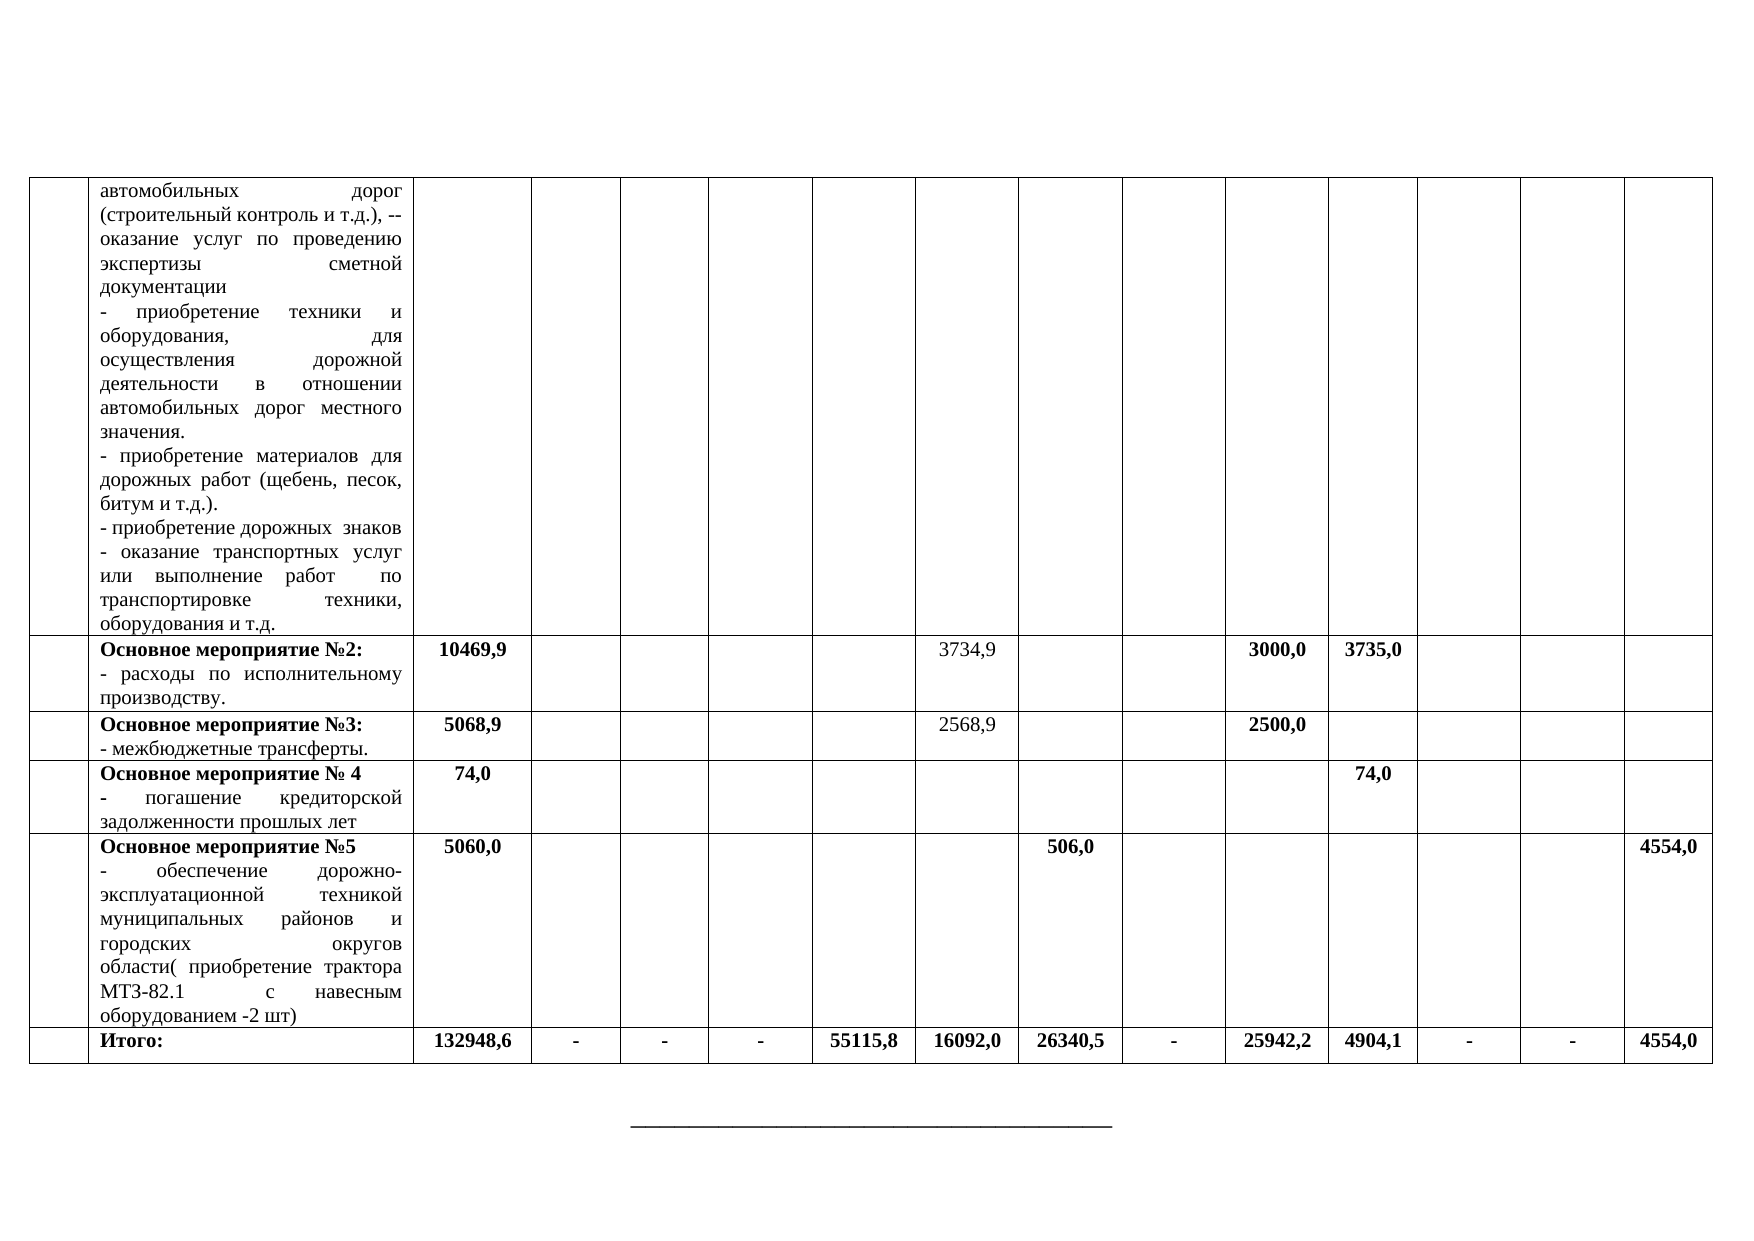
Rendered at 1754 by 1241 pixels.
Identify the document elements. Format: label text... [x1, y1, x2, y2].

table_cell 3734,9 [916, 636, 1018, 711]
table_cell [1123, 712, 1225, 760]
table_cell [1123, 761, 1225, 833]
table_cell 506,0 [1019, 834, 1122, 1027]
table_cell - [621, 1028, 708, 1063]
table_cell [1625, 636, 1712, 711]
table_cell 5068,9 [414, 712, 531, 760]
table_cell 74,0 [414, 761, 531, 833]
table_cell [709, 636, 812, 711]
table_cell [916, 834, 1018, 1027]
table_cell Основное мероприятие №3: - межбюджетные трансферты. [89, 712, 413, 760]
table_cell 3735,0 [1329, 636, 1417, 711]
table_cell [1019, 712, 1122, 760]
table_cell - [709, 1028, 812, 1063]
table_cell 3000,0 [1226, 636, 1328, 711]
table_cell [1123, 834, 1225, 1027]
table_cell [30, 761, 88, 833]
table_cell [30, 1028, 88, 1063]
table_cell [1521, 761, 1624, 833]
table_cell 16092,0 [916, 1028, 1018, 1063]
table_cell [1226, 834, 1328, 1027]
table_cell [1329, 834, 1417, 1027]
table_cell 55115,8 [813, 1028, 915, 1063]
table_cell 4554,0 [1625, 1028, 1712, 1063]
table_cell [532, 761, 620, 833]
text _________________________________ [29, 1097, 1713, 1131]
table_cell [1226, 761, 1328, 833]
table_cell Основное мероприятие № 4 - погашение кредиторской задолженности прошлых лет [89, 761, 413, 833]
table_cell 5060,0 [414, 834, 531, 1027]
table_cell 25942,2 [1226, 1028, 1328, 1063]
table_cell [709, 712, 812, 760]
table_cell [1625, 712, 1712, 760]
table_cell [532, 712, 620, 760]
table_cell [916, 761, 1018, 833]
table_cell [621, 834, 708, 1027]
table_cell [1418, 712, 1520, 760]
table_cell [813, 712, 915, 760]
table_cell [1123, 636, 1225, 711]
table_cell [30, 712, 88, 760]
table_cell Основное мероприятие №2: - расходы по исполнительному производству. [89, 636, 413, 711]
table_cell [621, 712, 708, 760]
table_cell [813, 761, 915, 833]
table_cell 2500,0 [1226, 712, 1328, 760]
table_cell - [532, 1028, 620, 1063]
table_cell [1418, 834, 1520, 1027]
table_cell - [1521, 1028, 1624, 1063]
table_cell [813, 636, 915, 711]
table_cell [1418, 636, 1520, 711]
table_cell - [1418, 1028, 1520, 1063]
table_cell Основное мероприятие №5 - обеспечение дорожно-эксплуатационной техникой муниципальных районов и городских округов области( приобретение трактора МТЗ-82.1 с навесным оборудованием -2 шт) [89, 834, 413, 1027]
table_cell [1329, 178, 1417, 635]
table_cell [532, 636, 620, 711]
table_cell [709, 834, 812, 1027]
table_cell [1521, 712, 1624, 760]
table_cell 10469,9 [414, 636, 531, 711]
table_cell [30, 834, 88, 1027]
table_cell Итого: [89, 1028, 413, 1063]
table_cell 2568,9 [916, 712, 1018, 760]
table_cell [1521, 834, 1624, 1027]
table_cell [1625, 761, 1712, 833]
table_cell 4554,0 [1625, 834, 1712, 1027]
table_cell [621, 761, 708, 833]
table_cell 4904,1 [1329, 1028, 1417, 1063]
table_cell 74,0 [1329, 761, 1417, 833]
table_cell [709, 761, 812, 833]
table_cell - [1123, 1028, 1225, 1063]
table_cell 132948,6 [414, 1028, 531, 1063]
table_cell [532, 834, 620, 1027]
table_cell [1329, 712, 1417, 760]
table_cell [1019, 636, 1122, 711]
table_cell [1019, 761, 1122, 833]
table_cell 26340,5 [1019, 1028, 1122, 1063]
table_cell [30, 636, 88, 711]
table_cell [621, 636, 708, 711]
table_cell [813, 834, 915, 1027]
table_cell [1521, 636, 1624, 711]
table_cell [1418, 761, 1520, 833]
